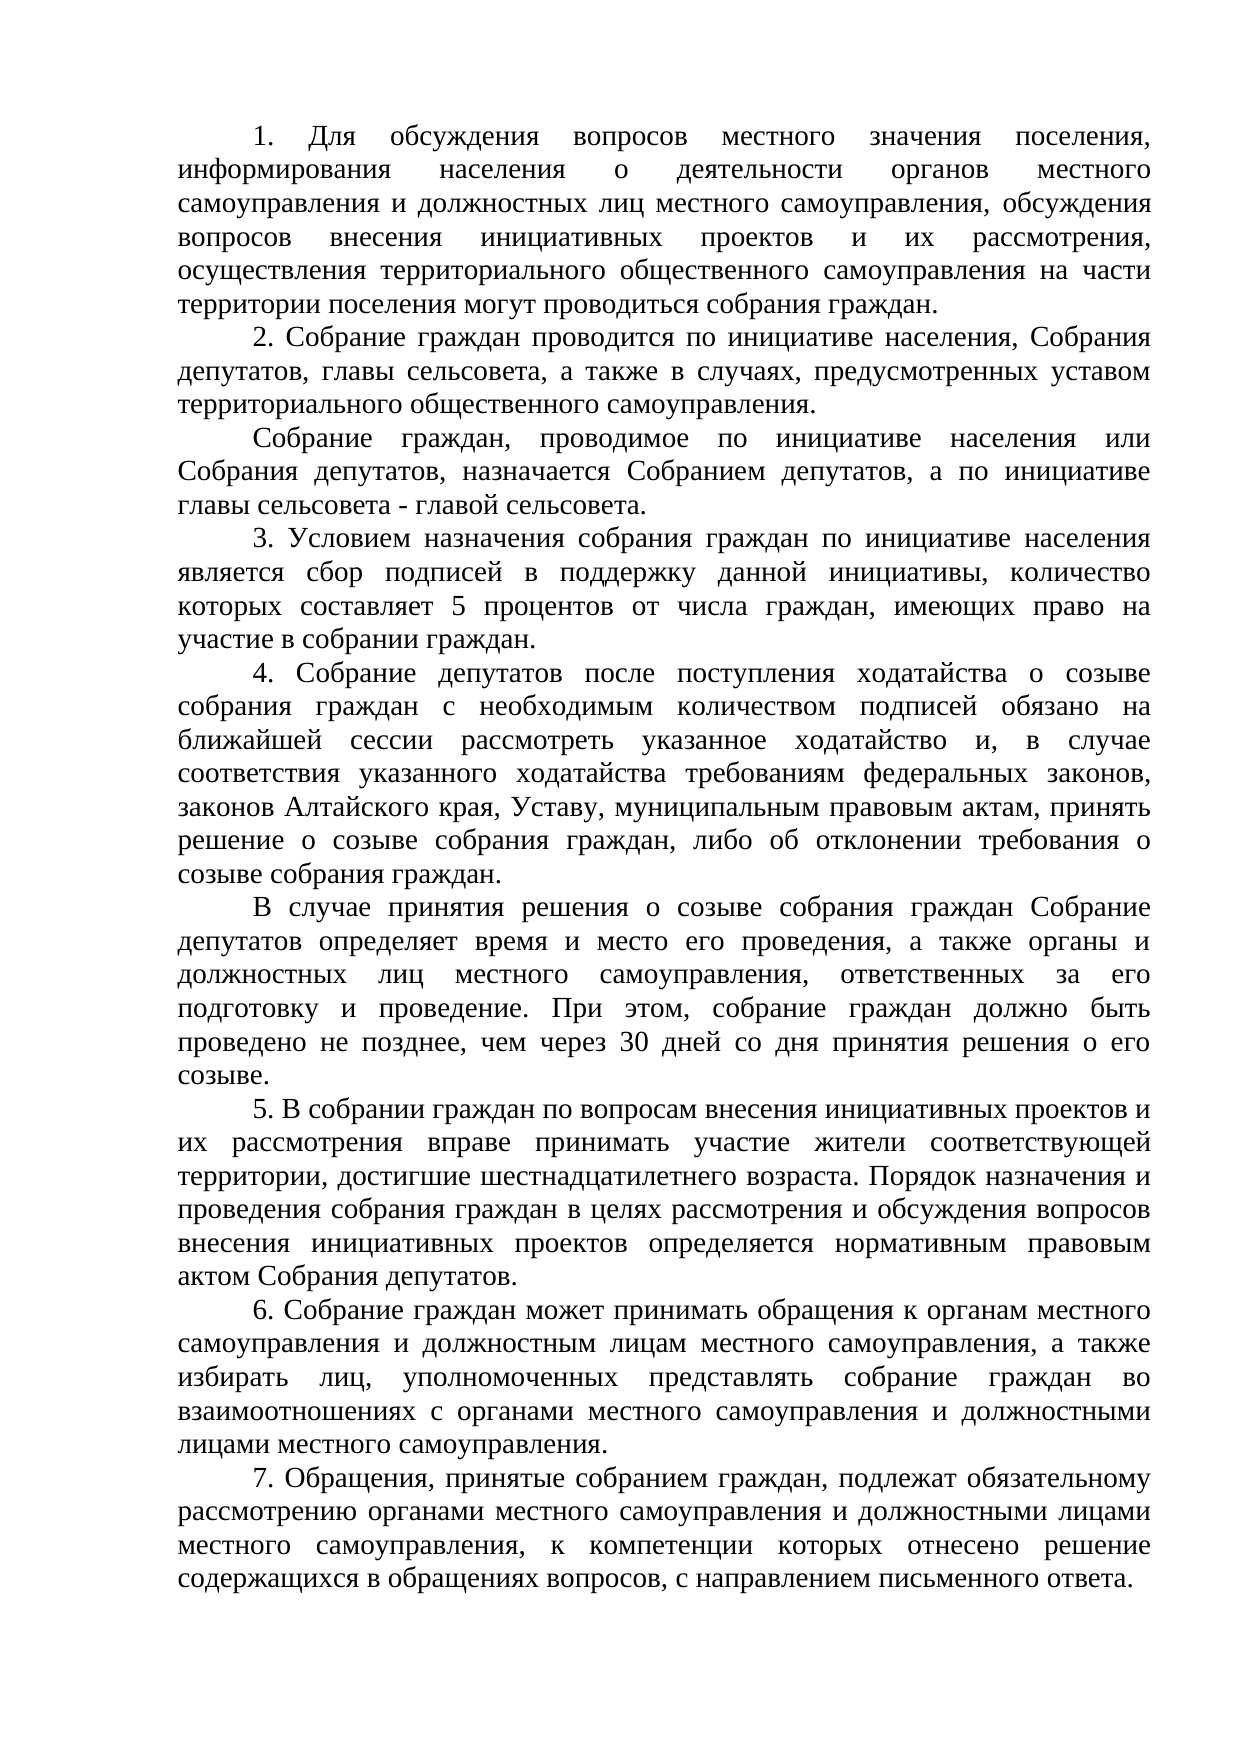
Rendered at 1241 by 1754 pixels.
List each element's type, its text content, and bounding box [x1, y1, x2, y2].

text В случае принятия решения о созыве собрания граждан Собрание депутатов определяет время и место его проведения, а также органы и должностных лиц местного самоуправления, ответственных за его подготовку и проведение. При этом, собрание граждан должно быть проведено не позднее, чем через 30 дней со дня принятия решения о его созыве. [177, 889, 1152, 1091]
text 3. Условием назначения собрания граждан по инициативе населения является сбор подписей в поддержку данной инициативы, количество которых составляет 5 процентов от числа граждан, имеющих право на участие в собрании граждан. [177, 521, 1152, 655]
text 6. Собрание граждан может принимать обращения к органам местного самоуправления и должностным лицам местного самоуправления, а также избирать лиц, уполномоченных представлять собрание граждан во взаимоотношениях с органами местного самоуправления и должностными лицами местного самоуправления. [177, 1292, 1152, 1460]
text 1. Для обсуждения вопросов местного значения поселения, информирования населения о деятельности органов местного самоуправления и должностных лиц местного самоуправления, обсуждения вопросов внесения инициативных проектов и их рассмотрения, осуществления территориального общественного самоуправления на части территории поселения могут проводиться собрания граждан. [177, 118, 1152, 319]
text 4. Собрание депутатов после поступления ходатайства о созыве собрания граждан с необходимым количеством подписей обязано на ближайшей сессии рассмотреть указанное ходатайство и, в случае соответствия указанного ходатайства требованиям федеральных законов, законов Алтайского края, Уставу, муниципальным правовым актам, принять решение о созыве собрания граждан, либо об отклонении требования о созыве собрания граждан. [177, 655, 1152, 889]
text 5. В собрании граждан по вопросам внесения инициативных проектов и их рассмотрения вправе принимать участие жители соответствующей территории, достигшие шестнадцатилетнего возраста. Порядок назначения и проведения собрания граждан в целях рассмотрения и обсуждения вопросов внесения инициативных проектов определяется нормативным правовым актом Собрания депутатов. [177, 1091, 1152, 1292]
text 7. Обращения, принятые собранием граждан, подлежат обязательному рассмотрению органами местного самоуправления и должностными лицами местного самоуправления, к компетенции которых отнесено решение содержащихся в обращениях вопросов, с направлением письменного ответа. [177, 1460, 1152, 1594]
text Собрание граждан, проводимое по инициативе населения или Собрания депутатов, назначается Собранием депутатов, а по инициативе главы сельсовета - главой сельсовета. [177, 420, 1152, 521]
text 2. Собрание граждан проводится по инициативе населения, Собрания депутатов, главы сельсовета, а также в случаях, предусмотренных уставом территориального общественного самоуправления. [177, 319, 1152, 420]
